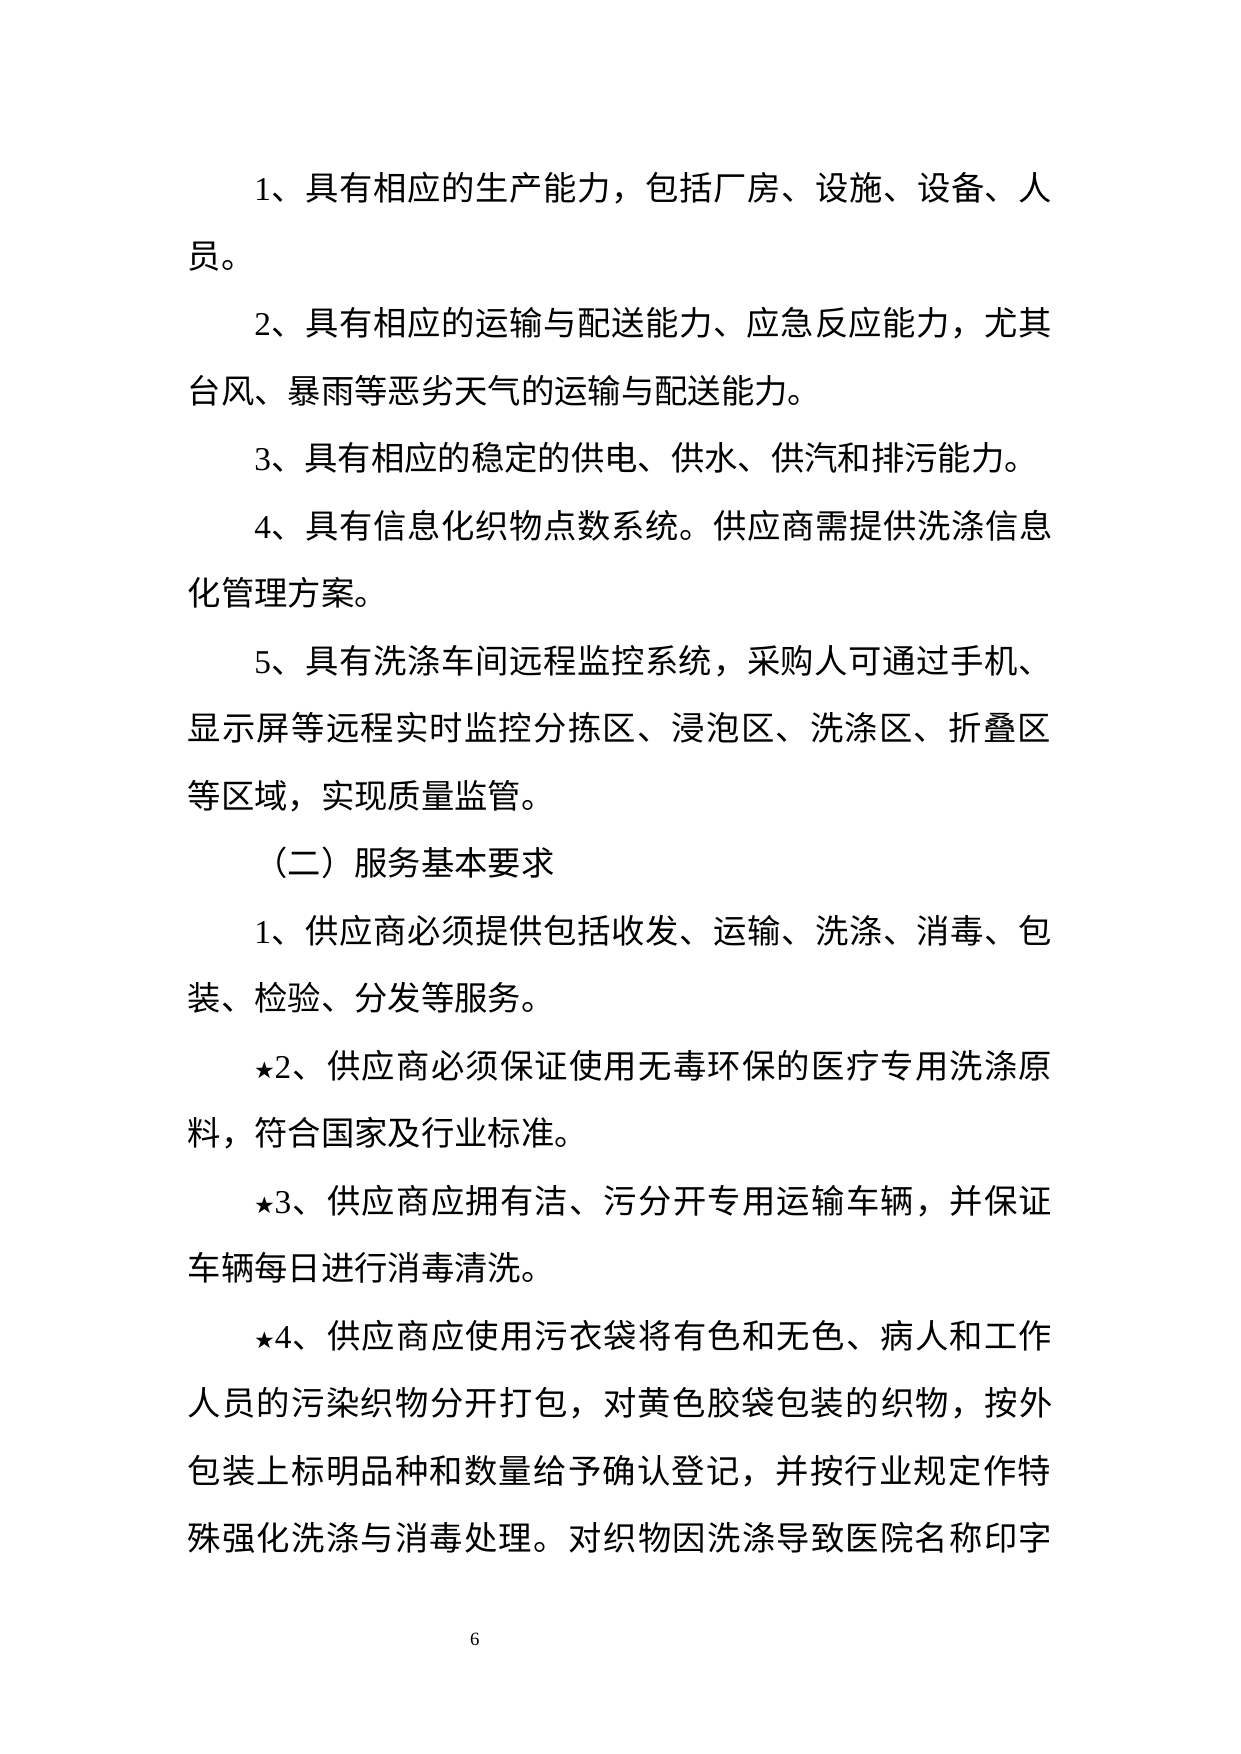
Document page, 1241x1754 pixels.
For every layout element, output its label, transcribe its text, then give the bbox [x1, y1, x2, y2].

text 1、供应商必须提供包括收发、运输、洗涤、消毒、包装、检验、分发等服务。 [187, 904, 1053, 1020]
text 3、具有相应的稳定的供电、供水、供汽和排污能力。 [187, 432, 1053, 480]
text （二）服务基本要求 [187, 837, 1053, 885]
text 4、具有信息化织物点数系统。供应商需提供洗涤信息化管理方案。 [187, 499, 1053, 615]
text 1、具有相应的生产能力，包括厂房、设施、设备、人员。 [187, 162, 1053, 278]
text 2、具有相应的运输与配送能力、应急反应能力，尤其台风、暴雨等恶劣天气的运输与配送能力。 [187, 297, 1053, 413]
text ★2、供应商必须保证使用无毒环保的医疗专用洗涤原料，符合国家及行业标准。 [187, 1039, 1053, 1155]
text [187, 1309, 1053, 1560]
text ★3、供应商应拥有洁、污分开专用运输车辆，并保证车辆每日进行消毒清洗。 [187, 1174, 1053, 1290]
text 5、具有洗涤车间远程监控系统，采购人可通过手机、显示屏等远程实时监控分拣区、浸泡区、洗涤区、折叠区等区域，实现质量监管。 [187, 634, 1053, 818]
